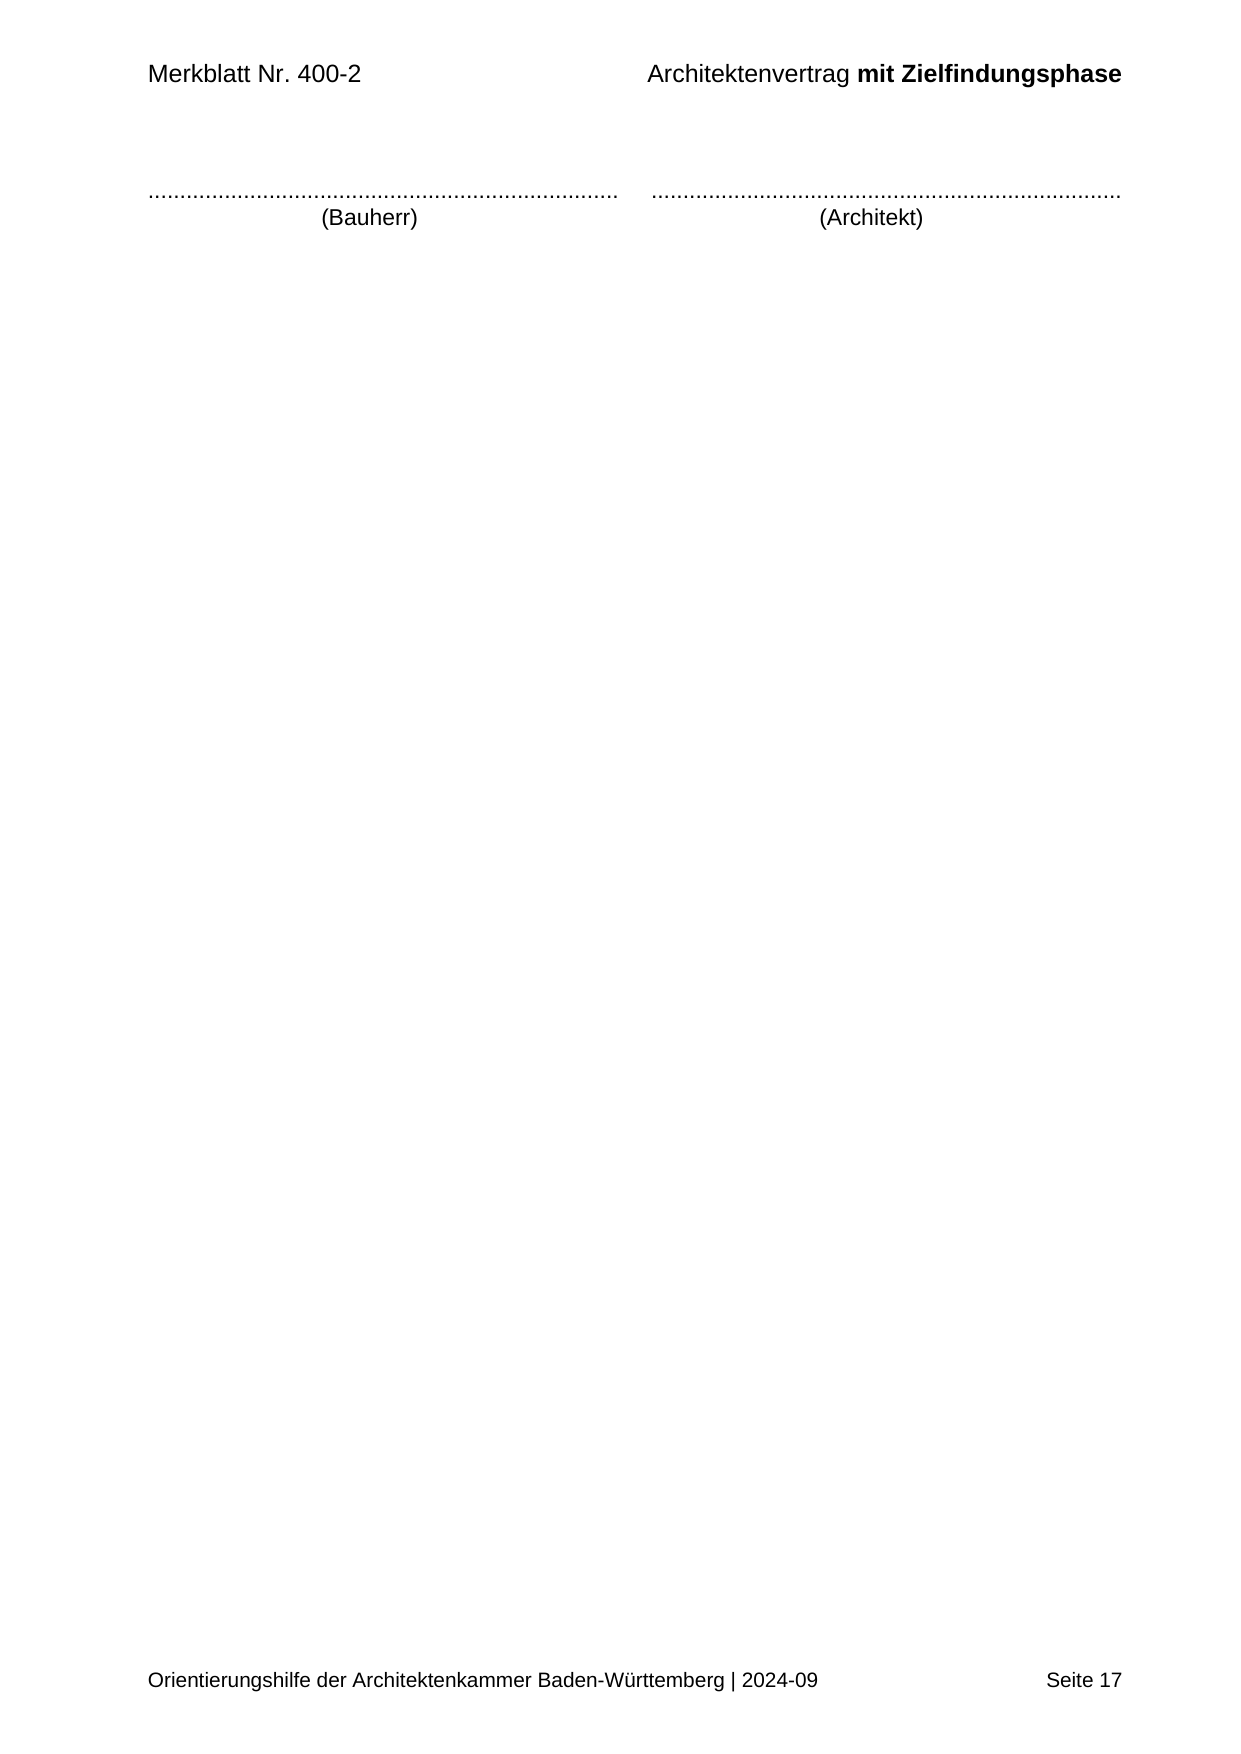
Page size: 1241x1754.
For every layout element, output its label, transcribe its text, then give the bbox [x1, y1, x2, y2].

text (Bauherr) (Architekt) [148, 203, 1122, 230]
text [148, 177, 1122, 203]
